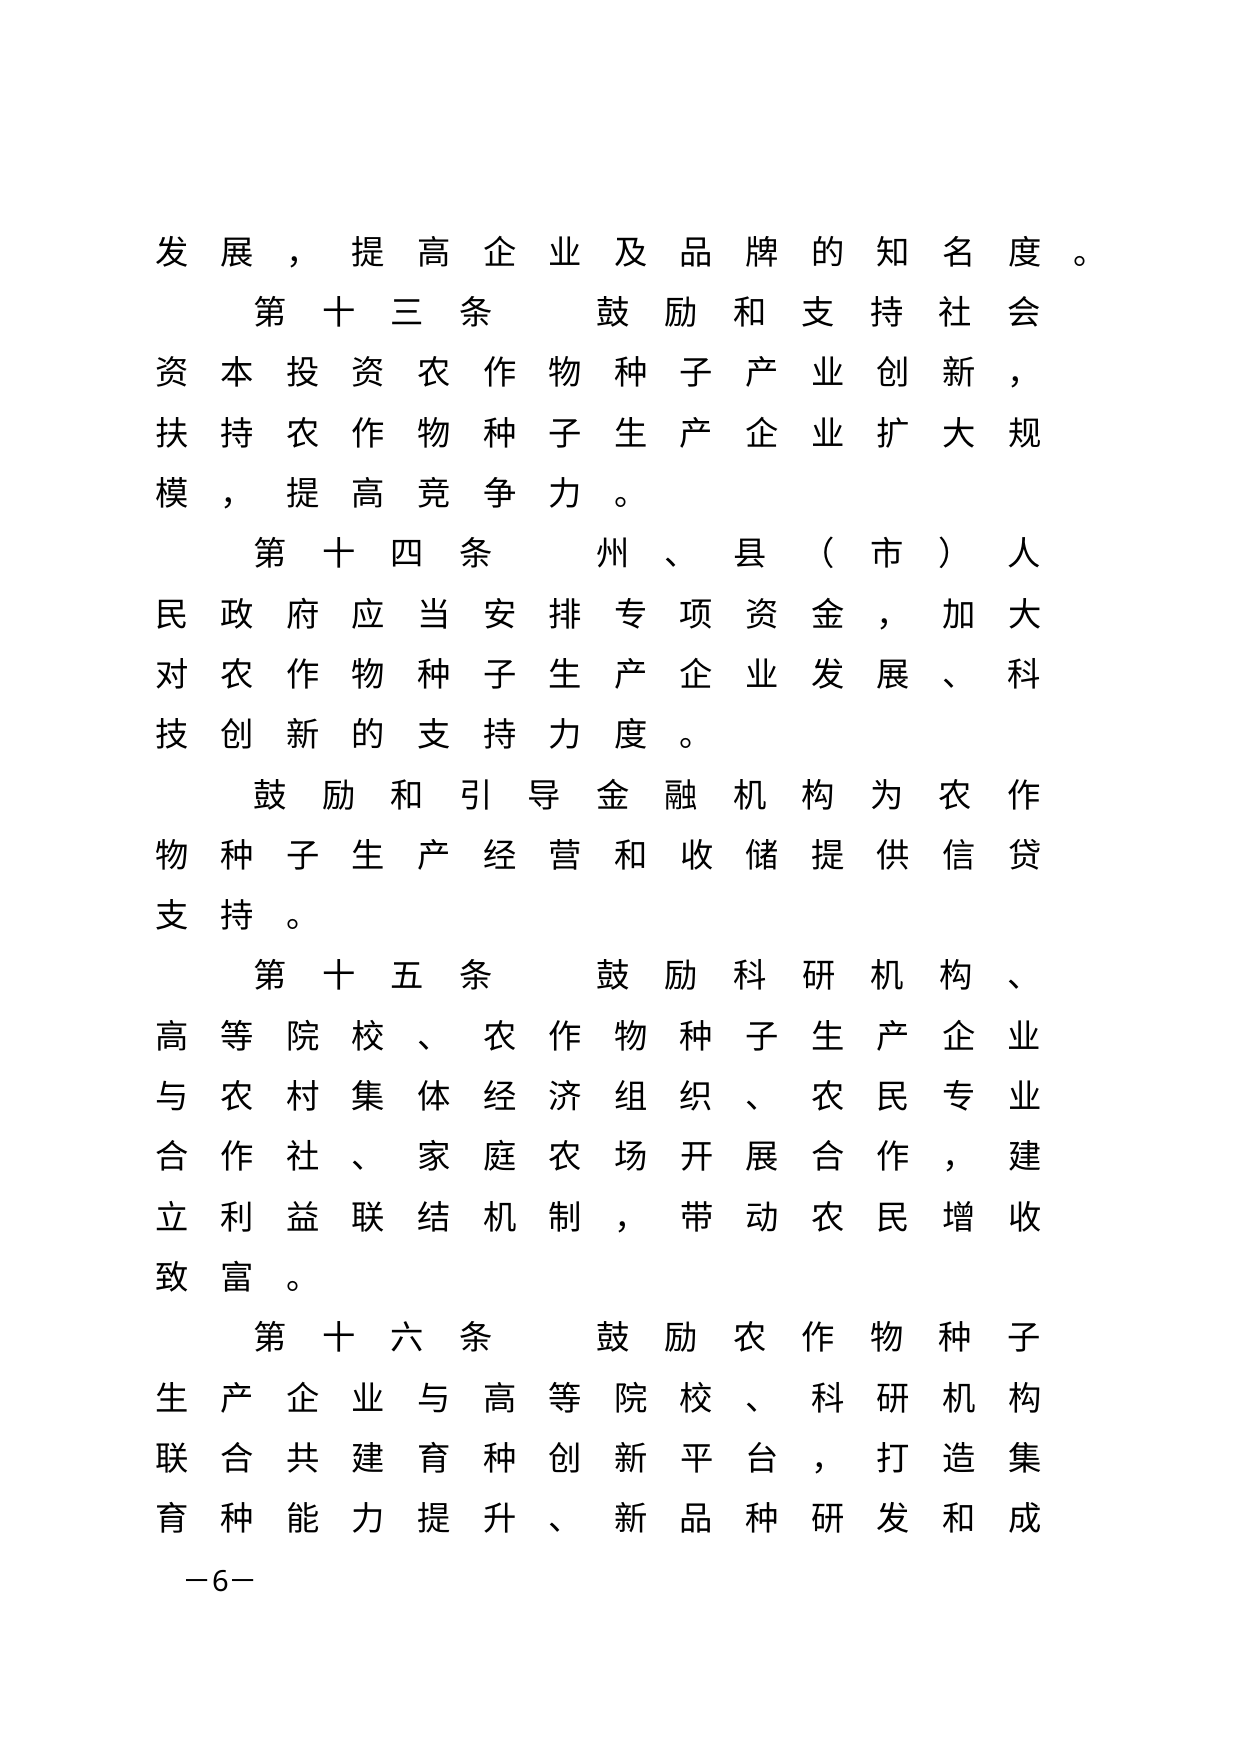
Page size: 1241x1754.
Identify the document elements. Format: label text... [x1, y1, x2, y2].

text 第十三条 鼓励和支持社会资本投资农作物种子产业创新，扶持农作物种子生产企业扩大规模，提高竞争力。 [155, 280, 1073, 521]
text 第十六条 鼓励农作物种子生产企业与高等院校、科研机构联合共建育种创新平台，打造集育种能力提升、新品种研发和成果转化为一体的种业科创空间。 [155, 1305, 1073, 1546]
text 鼓励和引导金融机构为农作物种子生产经营和收储提供信贷支持。 [155, 762, 1073, 943]
text 第十二条 鼓励种子行业协会创建农作物种子品牌，围绕品牌开展宣传，依靠品牌带动品种发展，提高企业及品牌的知名度。 [155, 219, 1073, 280]
text 第十四条 州、县（市）人民政府应当安排专项资金，加大对农作物种子生产企业发展、科技创新的支持力度。 [155, 521, 1073, 762]
text 第十五条 鼓励科研机构、高等院校、农作物种子生产企业与农村集体经济组织、农民专业合作社、家庭农场开展合作，建立利益联结机制，带动农民增收致富。 [155, 943, 1073, 1305]
